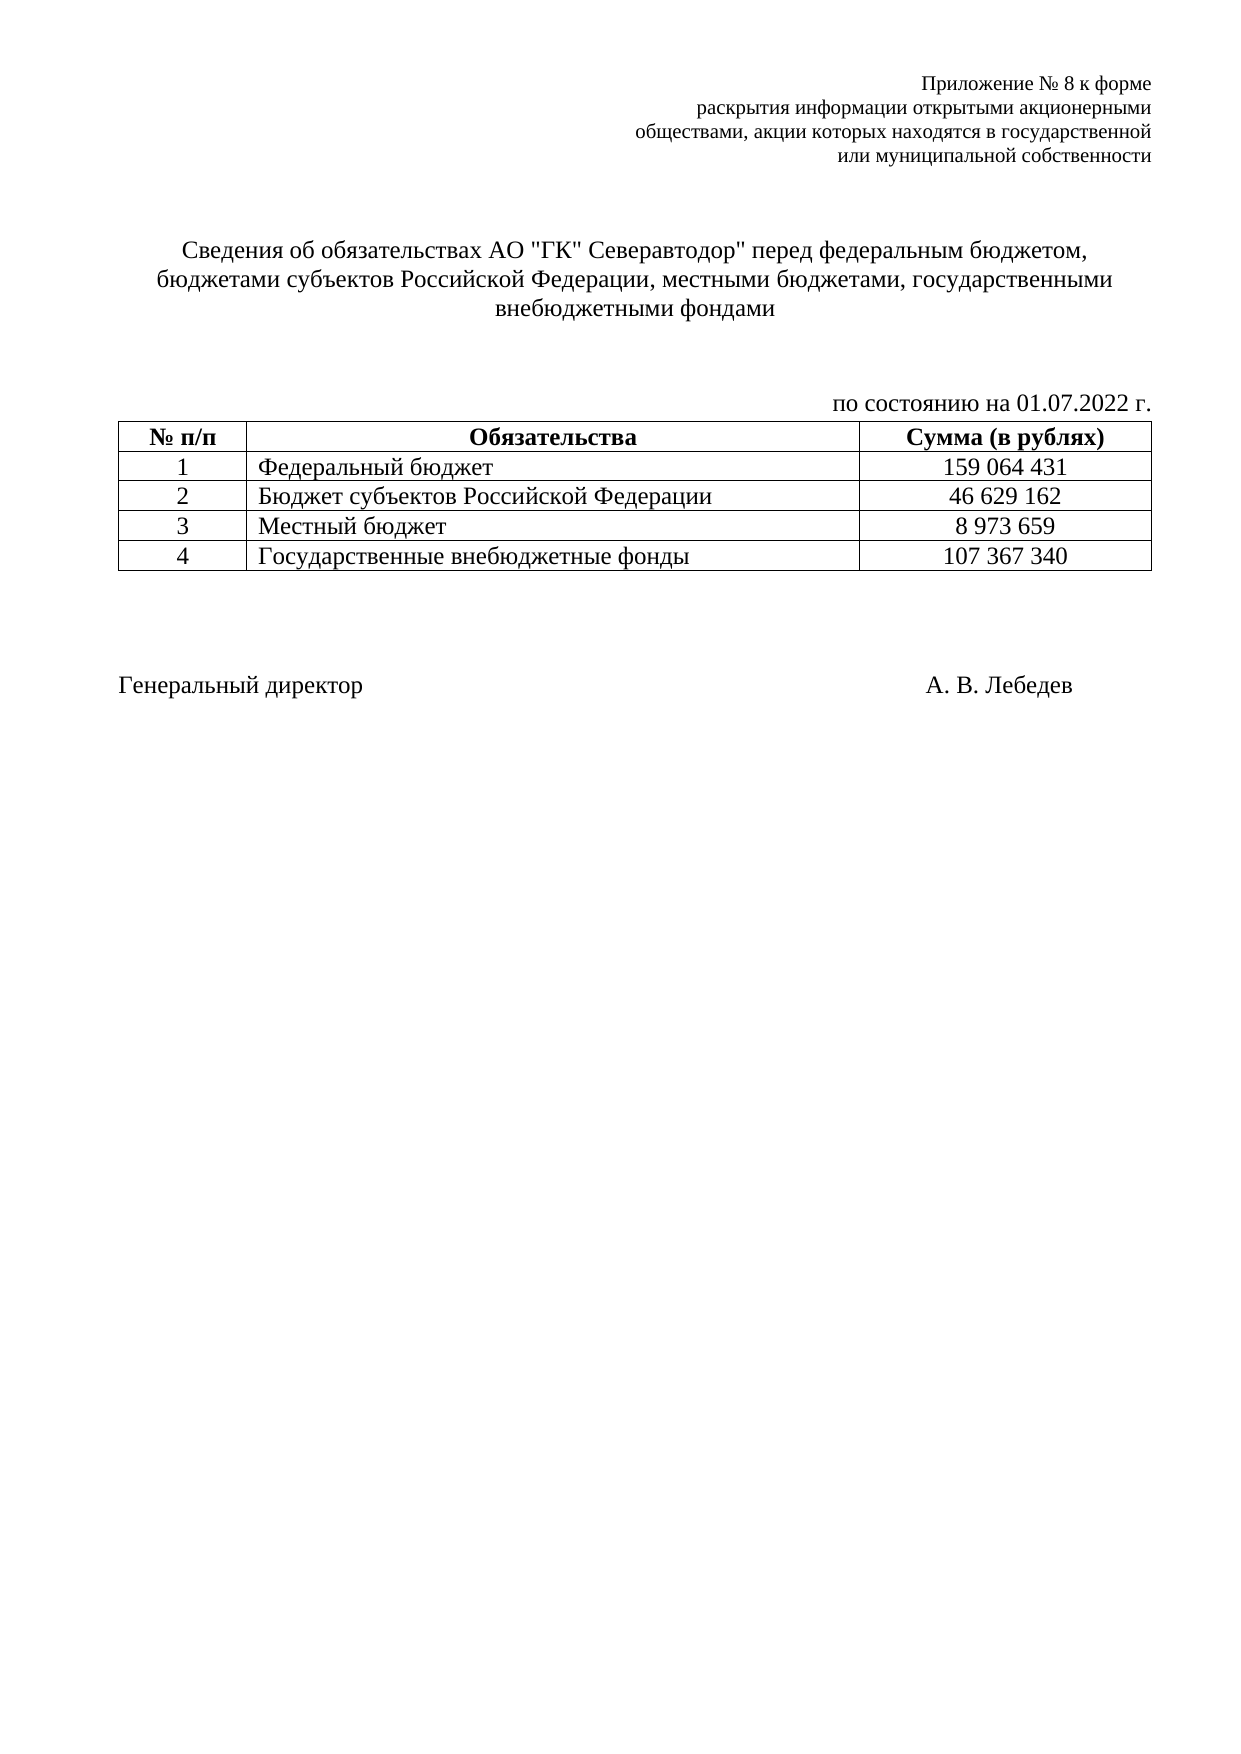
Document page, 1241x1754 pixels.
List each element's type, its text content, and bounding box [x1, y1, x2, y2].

table_header Обязательства [247, 422, 859, 451]
text Сведения об обязательствах АО "ГК" Северавтодор" перед федеральным бюджетом, [118, 236, 1152, 264]
table_cell Федеральный бюджет [247, 452, 859, 480]
text бюджетами субъектов Российской Федерации, местными бюджетами, государственными [118, 264, 1152, 293]
table_cell 3 [119, 511, 246, 540]
text или муниципальной собственности [118, 143, 1152, 167]
table_cell 4 [119, 541, 246, 570]
table_cell 46 629 162 [860, 481, 1151, 510]
table_cell Государственные внебюджетные фонды [247, 541, 859, 570]
table_header № п/п [119, 422, 246, 451]
table_cell Местный бюджет [247, 511, 859, 540]
text Генеральный директор А. В. Лебедев [118, 670, 1152, 699]
text обществами, акции которых находятся в государственной [118, 119, 1152, 143]
text внебюджетными фондами [118, 293, 1152, 322]
table_header Сумма (в рублях) [860, 422, 1151, 451]
table_cell Бюджет субъектов Российской Федерации [247, 481, 859, 510]
text раскрытия информации открытыми акционерными [118, 95, 1152, 119]
table_cell 2 [119, 481, 246, 510]
table_cell 107 367 340 [860, 541, 1151, 570]
table_cell 8 973 659 [860, 511, 1151, 540]
text Приложение № 8 к форме [118, 71, 1152, 95]
table_cell 1 [119, 452, 246, 480]
text по состоянию на 01.07.2022 г. [118, 388, 1152, 417]
table_cell 159 064 431 [860, 452, 1151, 480]
